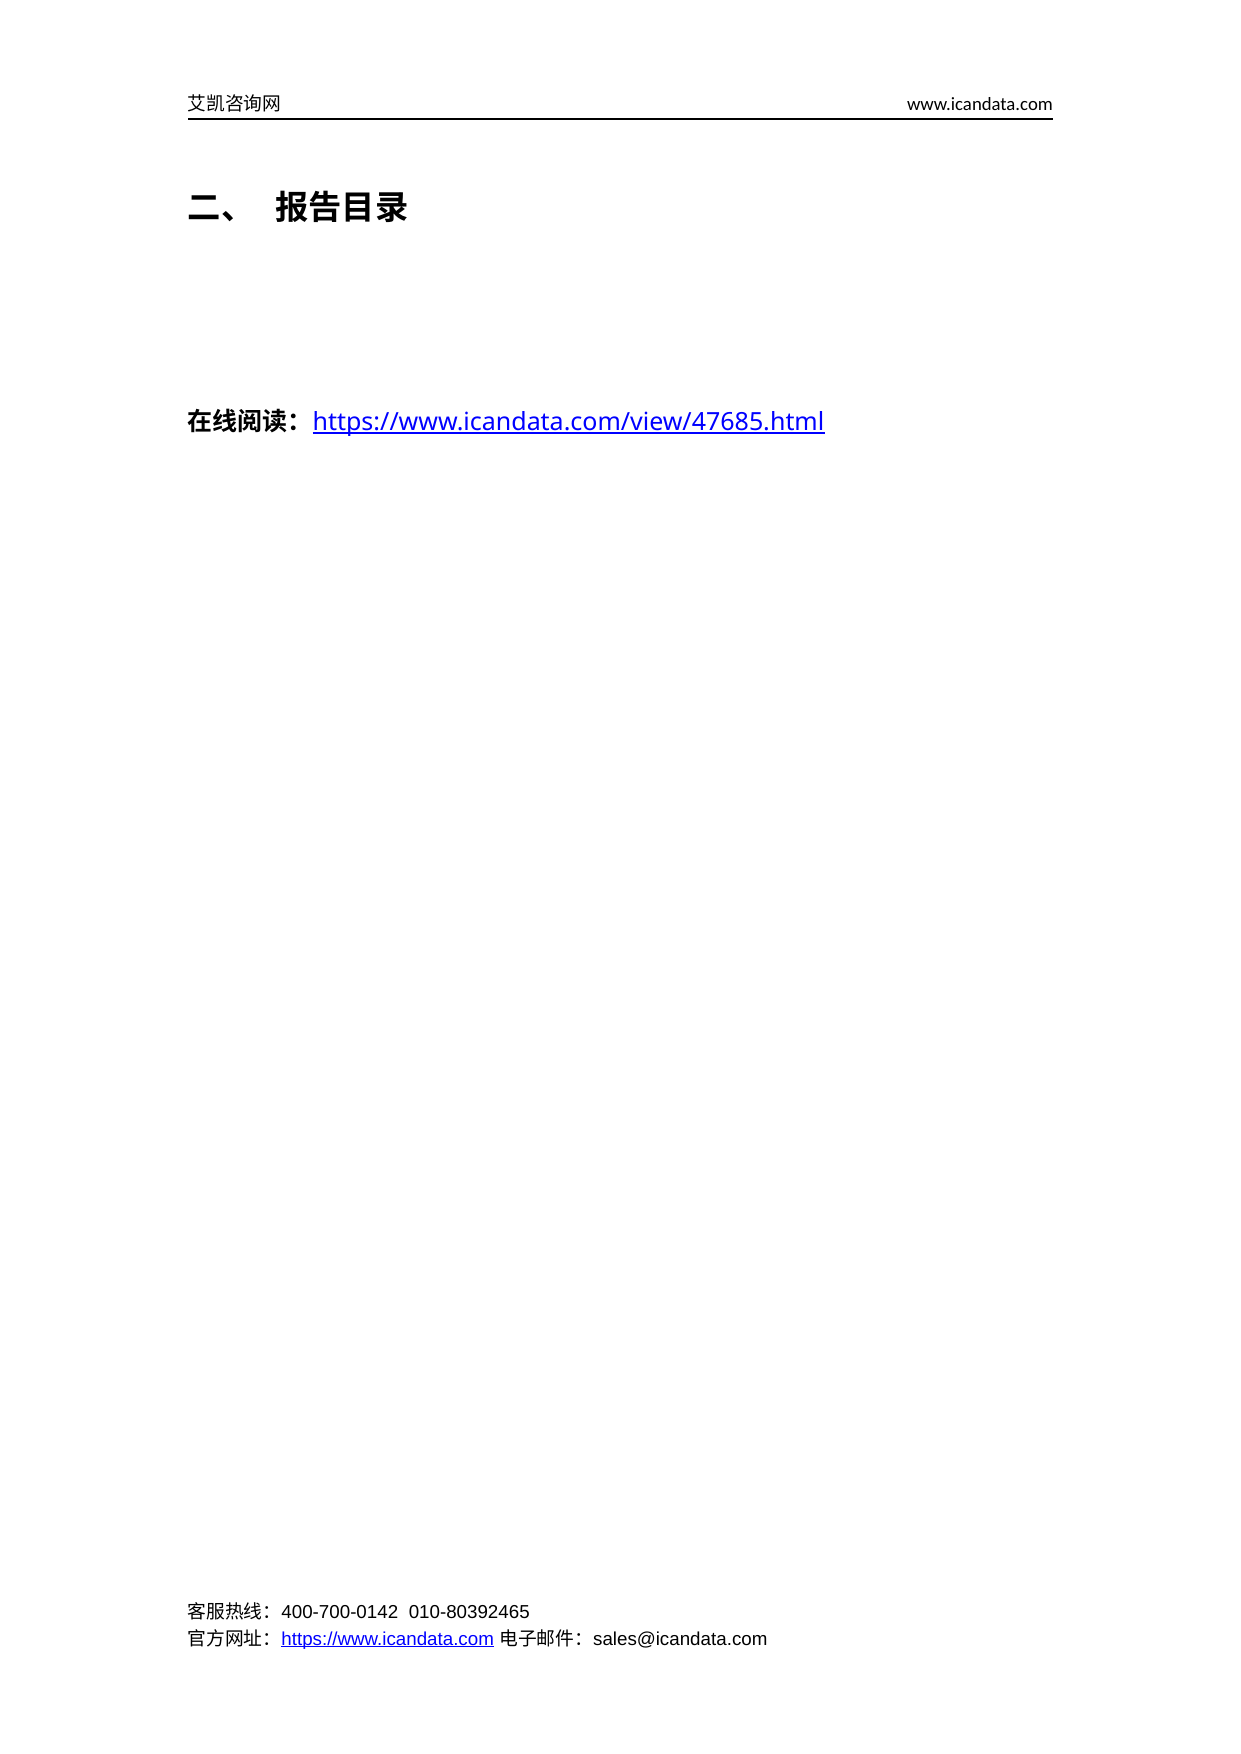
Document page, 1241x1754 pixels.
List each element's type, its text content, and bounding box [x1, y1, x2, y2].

text 在线阅读：https://www.icandata.com/view/47685.html [187, 387, 1053, 452]
subtitle 报告目录 [187, 172, 1053, 237]
